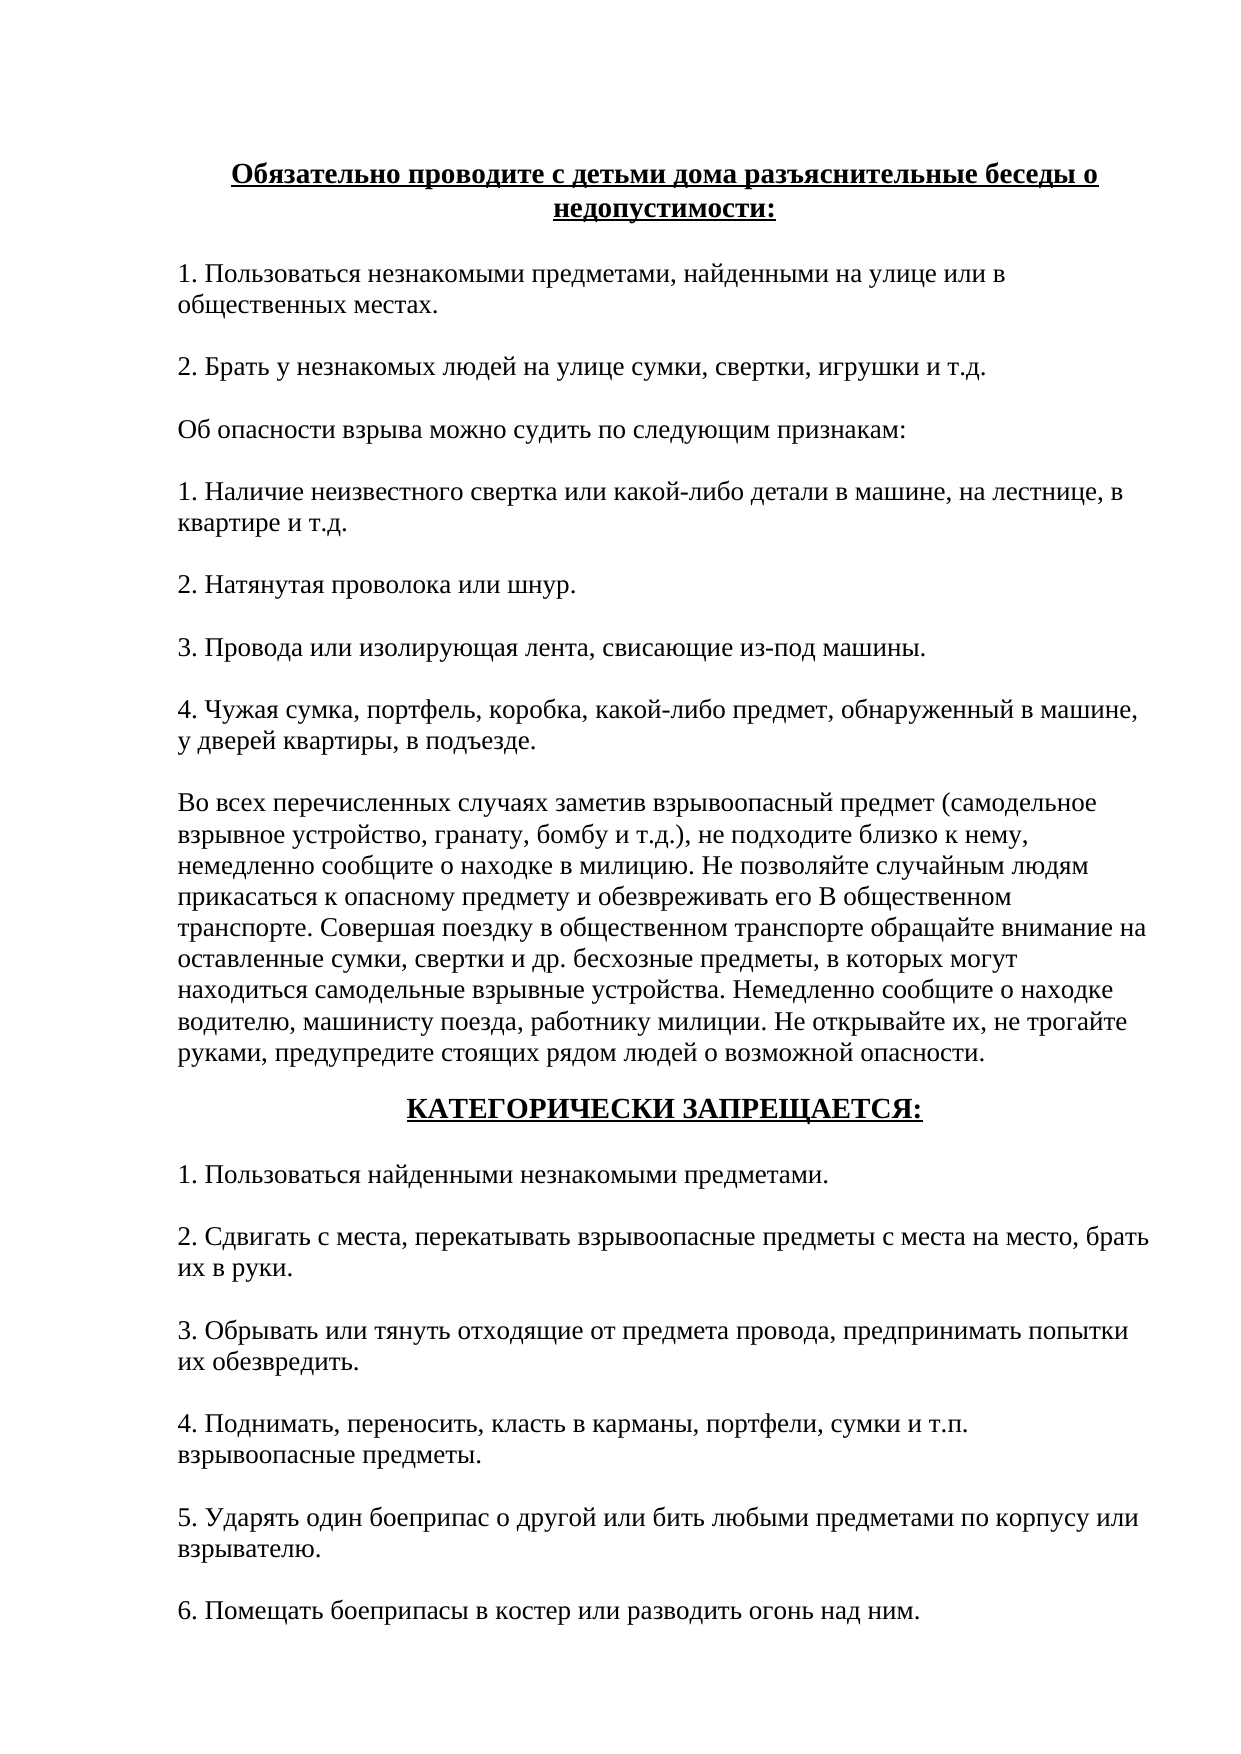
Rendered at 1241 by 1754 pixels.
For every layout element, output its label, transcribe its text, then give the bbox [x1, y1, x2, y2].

text 5. Ударять один боеприпас о другой или бить любыми предметами по корпусу или взрывателю. [177, 1501, 1152, 1563]
text 4. Чужая сумка, портфель, коробка, какой-либо предмет, обнаруженный в машине, у дверей квартиры, в подъезде. [177, 693, 1152, 755]
text 1. Пользоваться найденными незнакомыми предметами. [177, 1158, 1152, 1189]
text 1. Наличие неизвестного свертка или какой-либо детали в машине, на лестнице, в квартире и т.д. [177, 475, 1152, 537]
text 3. Провода или изолирующая лента, свисающие из-под машины. [177, 631, 1152, 662]
text 3. Обрывать или тянуть отходящие от предмета провода, предпринимать попытки их обезвредить. [177, 1314, 1152, 1376]
text 2. Сдвигать с места, перекатывать взрывоопасные предметы с места на место, брать их в руки. [177, 1220, 1152, 1283]
text Обязательно проводите с детьми дома разъяснительные беседы о недопустимости: [177, 156, 1152, 223]
text КАТЕГОРИЧЕСКИ ЗАПРЕЩАЕТСЯ: [177, 1091, 1152, 1124]
text 4. Поднимать, переносить, класть в карманы, портфели, сумки и т.п. взрывоопасные предметы. [177, 1407, 1152, 1469]
text 2. Брать у незнакомых людей на улице сумки, свертки, игрушки и т.д. [177, 351, 1152, 382]
text 6. Помещать боеприпасы в костер или разводить огонь над ним. [177, 1594, 1152, 1625]
text 2. Натянутая проволока или шнур. [177, 568, 1152, 600]
text Во всех перечисленных случаях заметив взрывоопасный предмет (самодельное взрывное устройство, гранату, бомбу и т.д.), не подходите близко к нему, немедленно сообщите о находке в милицию. Не позволяйте случайным людям прикасаться к опасному предмету и обезвреживать его В общественном транспорте. Совершая поездку в общественном транспорте обращайте внимание на оставленные сумки, свертки и др. бесхозные предметы, в которых могут находиться самодельные взрывные устройства. Немедленно сообщите о находке водителю, машинисту поезда, работнику милиции. Не открывайте их, не трогайте руками, предупредите стоящих рядом людей о возможной опасности. [177, 787, 1152, 1067]
text 1. Пользоваться незнакомыми предметами, найденными на улице или в общественных местах. [177, 257, 1152, 319]
text Об опасности взрыва можно судить по следующим признакам: [177, 413, 1152, 444]
